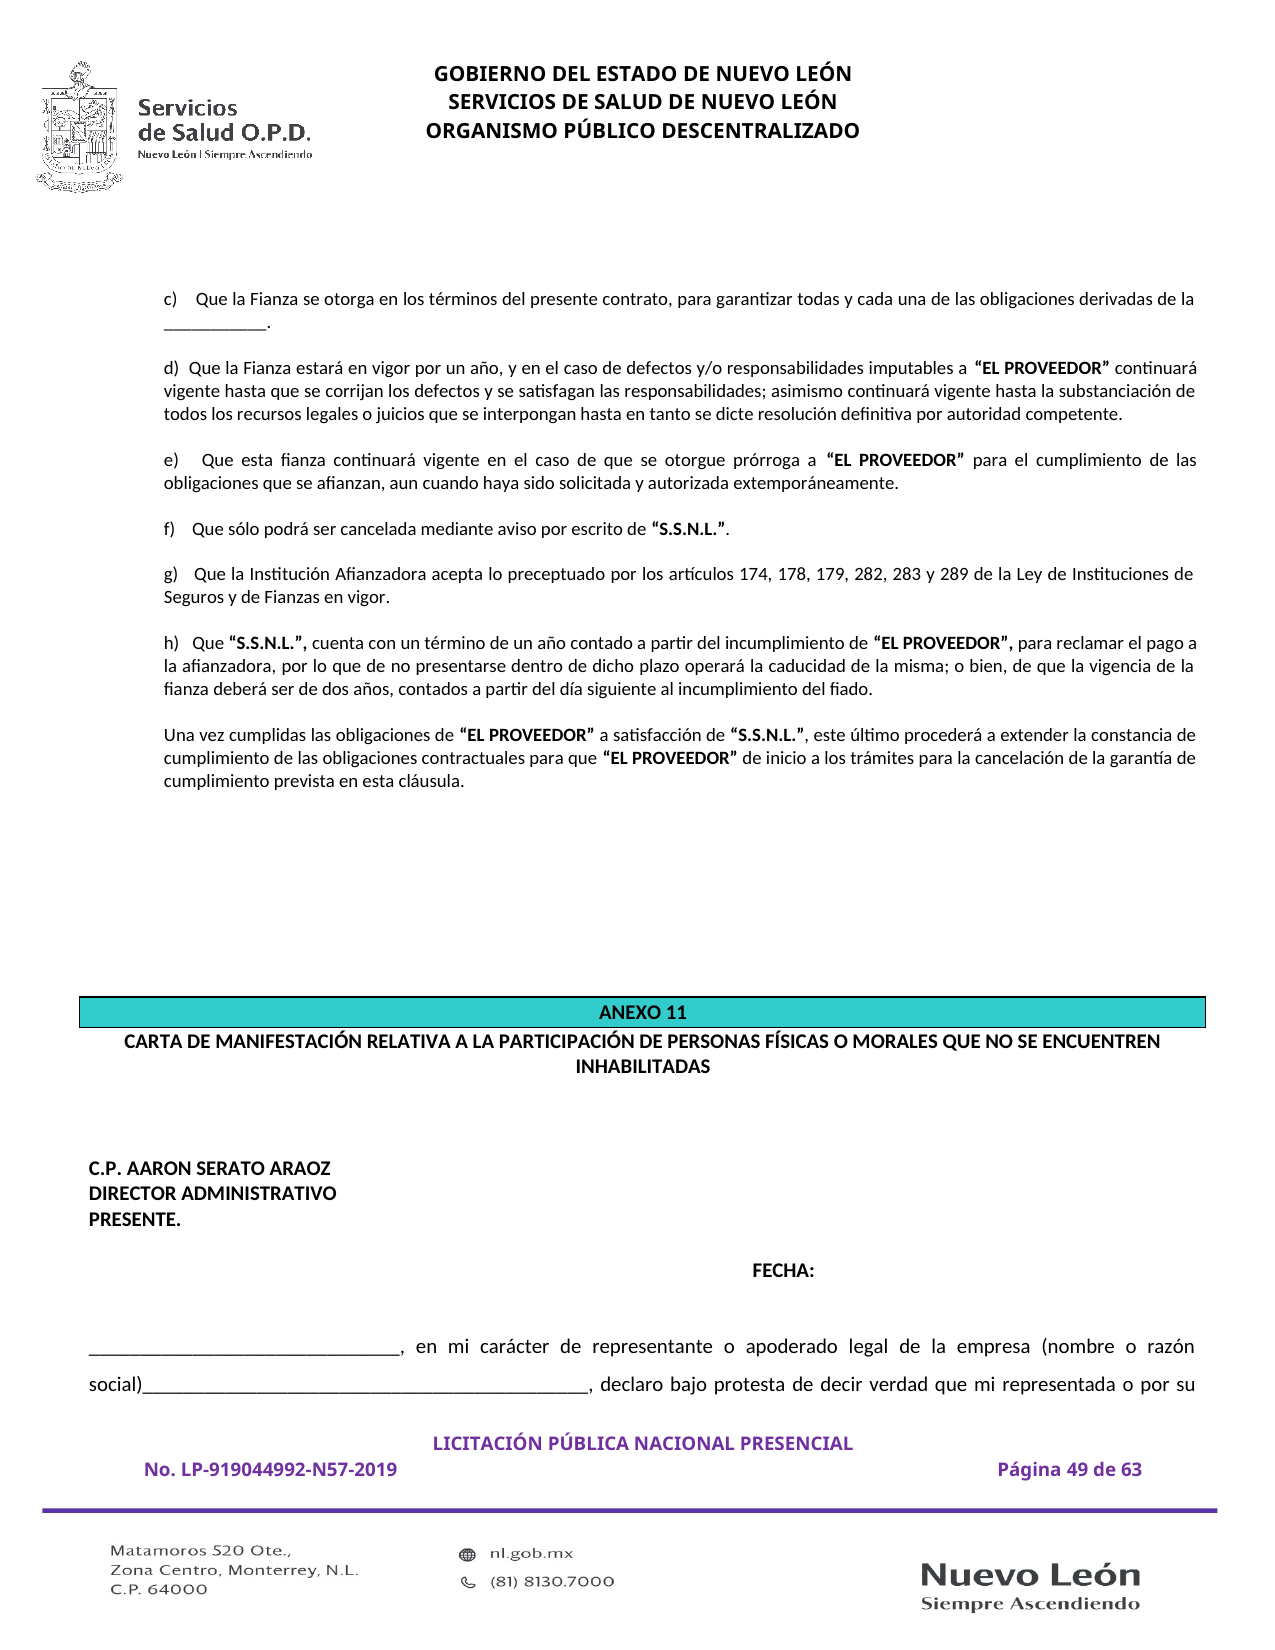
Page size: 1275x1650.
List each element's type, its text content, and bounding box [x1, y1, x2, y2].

text c) Que la Fianza se otorga en los términos del presente contrato, para garantizar todas y cada una de las obligaciones derivadas de la ___________. [164, 288, 1197, 333]
text d) Que la Fianza estará en vigor por un año, y en el caso de defectos y/o responsabilidades imputables a “EL PROVEEDOR” continuará vigente hasta que se corrijan los defectos y se satisfagan las responsabilidades; asimismo continuará vigente hasta la substanciación de todos los recursos legales o juicios que se interpongan hasta en tanto se dicte resolución definitiva por autoridad competente. [164, 356, 1197, 425]
picture [37, 1503, 1218, 1620]
text PRESENTE. [89, 1206, 1197, 1231]
text f) Que sólo podrá ser cancelada mediante aviso por escrito de “S.S.N.L.”. [164, 517, 1197, 540]
text DIRECTOR ADMINISTRATIVO [89, 1181, 1197, 1206]
text ANEXO 11 [80, 998, 1205, 1027]
text CARTA DE MANIFESTACIÓN RELATIVA A LA PARTICIPACIÓN DE PERSONAS FÍSICAS O MORALES QUE NO SE ENCUENTREN INHABILITADAS [89, 1028, 1197, 1079]
text C.P. AARON SERATO ARAOZ [89, 1155, 1197, 1181]
text h) Que “S.S.N.L.”, cuenta con un término de un año contado a partir del incumplimiento de “EL PROVEEDOR”, para reclamar el pago a la afianzadora, por lo que de no presentarse dentro de dicho plazo operará la caducidad de la misma; o bien, de que la vigencia de la fianza deberá ser de dos años, contados a partir del día siguiente al incumplimiento del fiado. [164, 631, 1197, 700]
picture [1, 4, 347, 249]
text e) Que esta fianza continuará vigente en el caso de que se otorgue prórroga a “EL PROVEEDOR” para el cumplimiento de las obligaciones que se afianzan, aun cuando haya sido solicitada y autorizada extemporáneamente. [164, 448, 1197, 494]
text Una vez cumplidas las obligaciones de “EL PROVEEDOR” a satisfacción de “S.S.N.L.”, este último procederá a extender la constancia de cumplimiento de las obligaciones contractuales para que “EL PROVEEDOR” de inicio a los trámites para la cancelación de la garantía de cumplimiento prevista en esta cláusula. [164, 723, 1197, 792]
text g) Que la Institución Afianzadora acepta lo preceptuado por los artículos 174, 178, 179, 282, 283 y 289 de la Ley de Instituciones de Seguros y de Fianzas en vigor. [164, 563, 1197, 608]
text FECHA: [679, 1257, 1197, 1282]
